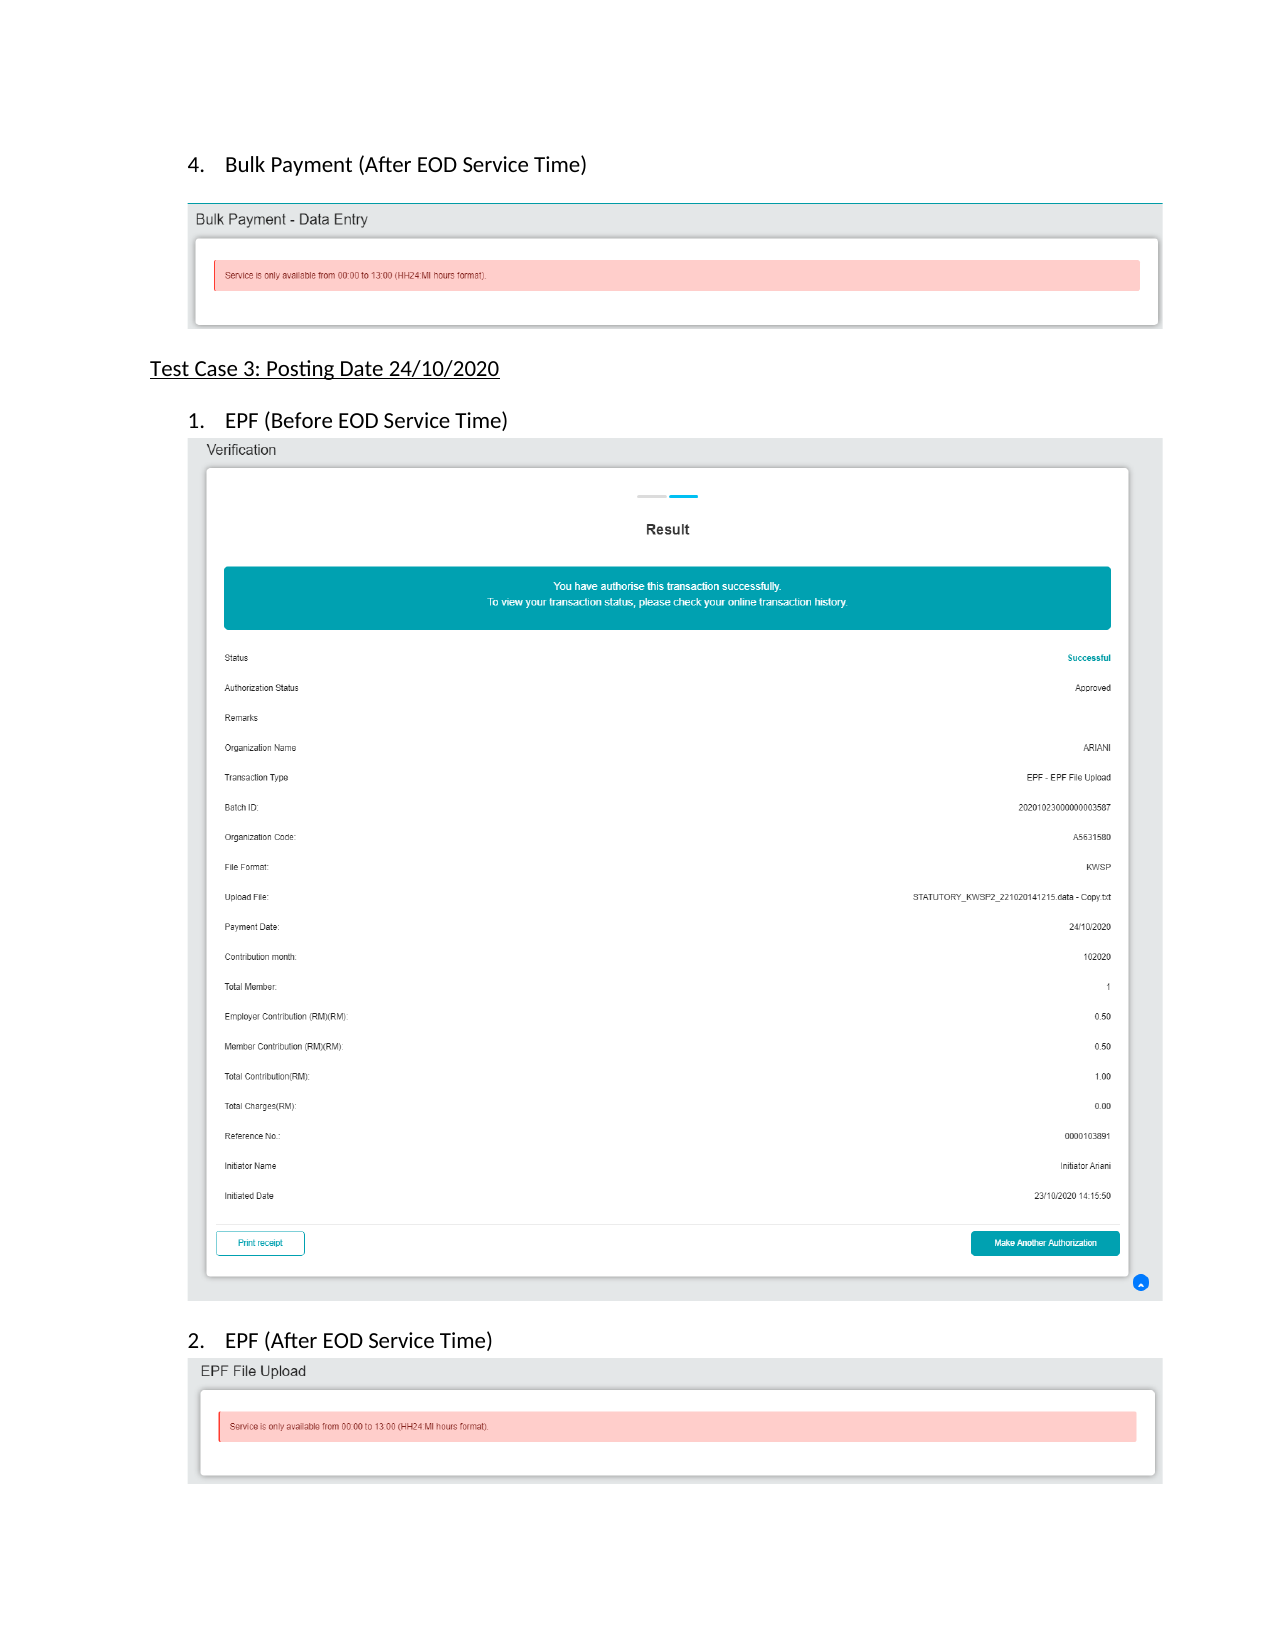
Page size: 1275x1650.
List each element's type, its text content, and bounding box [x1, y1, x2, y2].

list EPF (Before EOD Service Time) [187, 407, 1125, 435]
picture [187, 1358, 1163, 1484]
picture [187, 203, 1163, 329]
list Bulk Payment (After EOD Service Time) [187, 150, 1125, 178]
picture [187, 438, 1163, 1301]
text Test Case 3: Posting Date 24/10/2020 [150, 354, 1125, 382]
list EPF (After EOD Service Time) [187, 1326, 1125, 1354]
